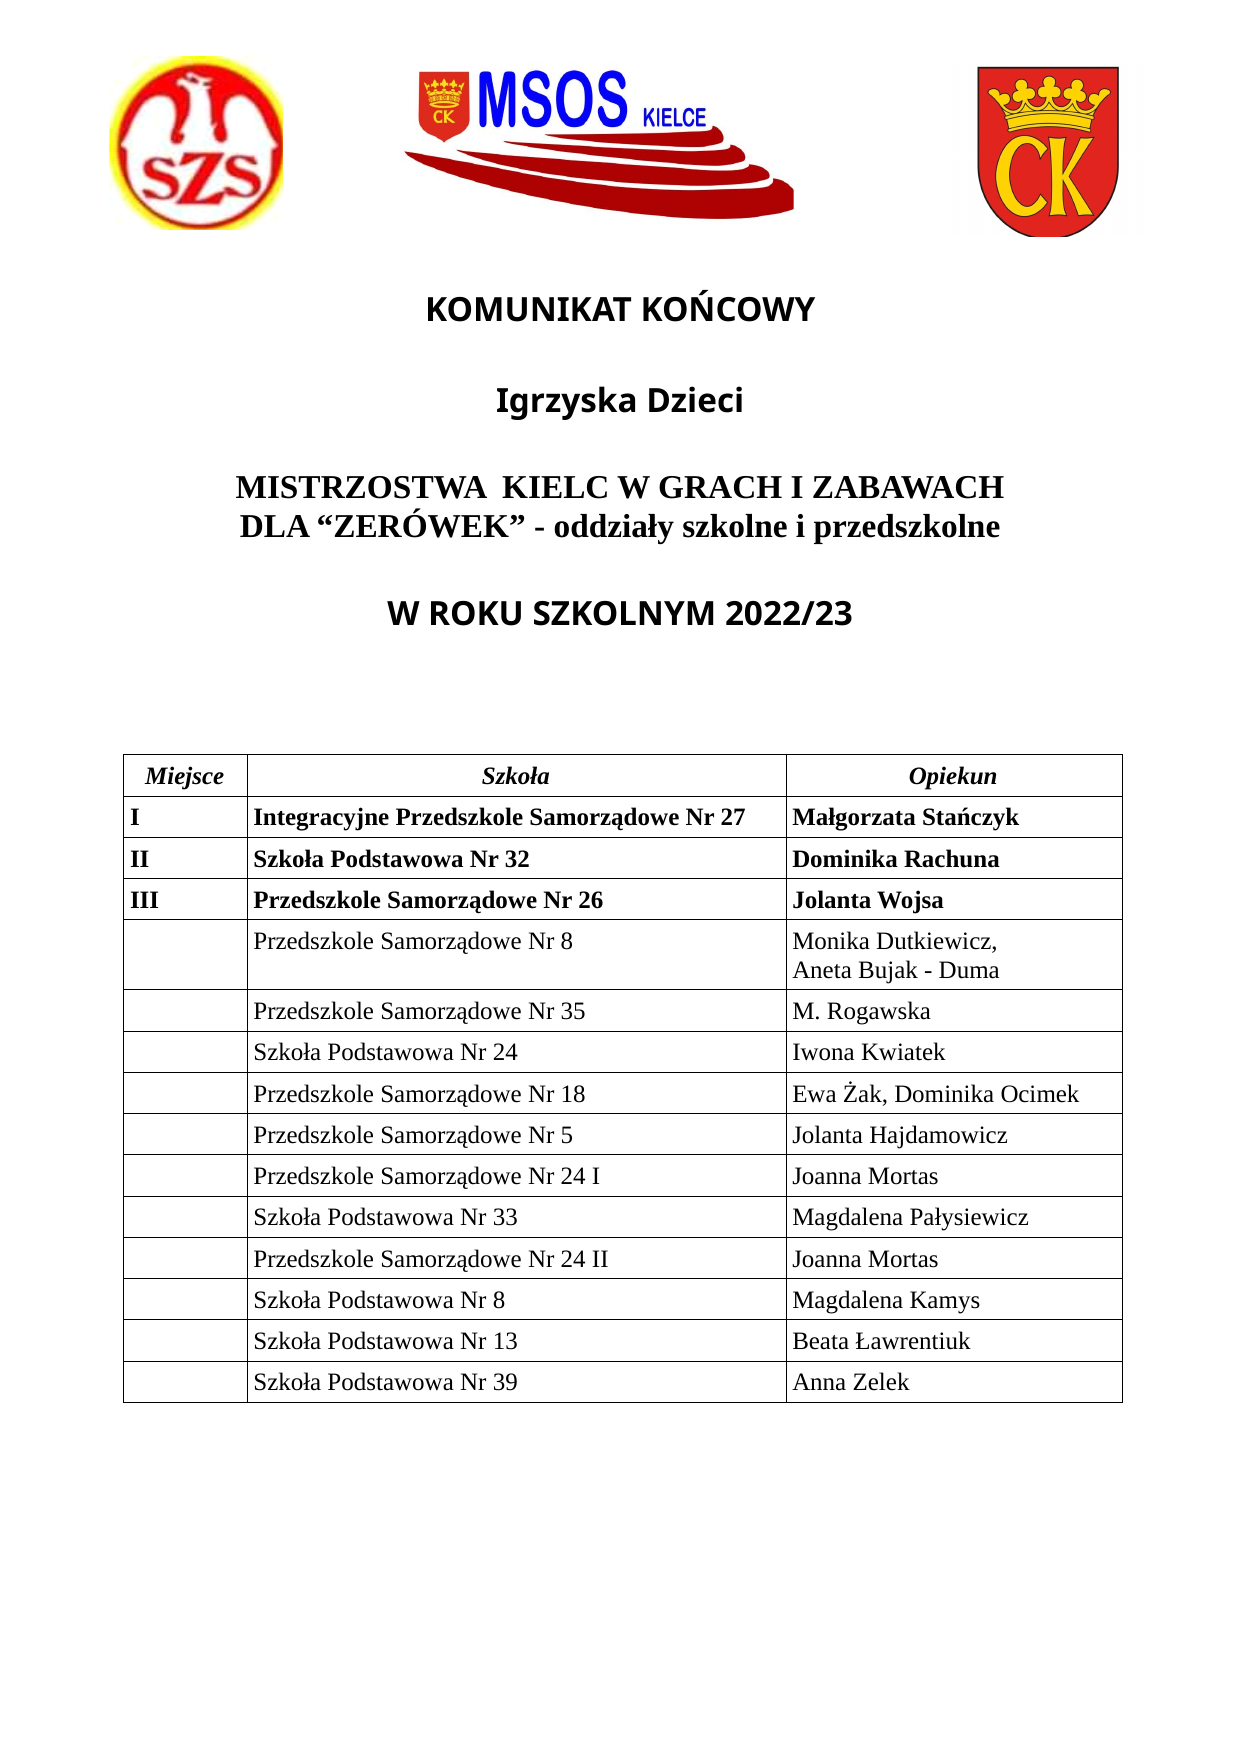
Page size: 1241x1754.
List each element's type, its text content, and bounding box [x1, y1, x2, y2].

table_cell Szkoła Podstawowa Nr 32 [248, 838, 786, 878]
table_cell [124, 1238, 247, 1278]
table_cell Joanna Mortas [787, 1238, 1122, 1278]
text Igrzyska Dzieci [118, 377, 1122, 422]
table_cell Jolanta Wojsa [787, 879, 1122, 919]
text DLA “ZERÓWEK” - oddziały szkolne i przedszkolne [118, 506, 1122, 544]
table_cell Przedszkole Samorządowe Nr 5 [248, 1114, 786, 1154]
text KOMUNIKAT KOŃCOWY [118, 286, 1122, 331]
table_cell I [124, 797, 247, 837]
table_cell III [124, 879, 247, 919]
table_cell Przedszkole Samorządowe Nr 8 [248, 920, 786, 989]
table_cell Przedszkole Samorządowe Nr 18 [248, 1073, 786, 1113]
table_cell Przedszkole Samorządowe Nr 26 [248, 879, 786, 919]
table_cell Przedszkole Samorządowe Nr 24 I [248, 1155, 786, 1196]
table_cell Magdalena Pałysiewicz [787, 1197, 1122, 1237]
table_cell [124, 1032, 247, 1072]
table_cell [124, 1320, 247, 1361]
table_cell [124, 1279, 247, 1319]
table_cell Przedszkole Samorządowe Nr 24 II [248, 1238, 786, 1278]
table_cell Szkoła Podstawowa Nr 33 [248, 1197, 786, 1237]
table_cell [124, 1155, 247, 1196]
table_cell Iwona Kwiatek [787, 1032, 1122, 1072]
table_cell Szkoła Podstawowa Nr 39 [248, 1362, 786, 1402]
table_cell M. Rogawska [787, 990, 1122, 1031]
table_cell II [124, 838, 247, 878]
table_cell Dominika Rachuna [787, 838, 1122, 878]
table_cell Ewa Żak, Dominika Ocimek [787, 1073, 1122, 1113]
table_cell [124, 1073, 247, 1113]
table_cell [124, 1197, 247, 1237]
table_cell Szkoła Podstawowa Nr 8 [248, 1279, 786, 1319]
table_cell Anna Zelek [787, 1362, 1122, 1402]
table_cell Szkoła Podstawowa Nr 13 [248, 1320, 786, 1361]
text MISTRZOSTWA KIELC W GRACH I ZABAWACH [118, 468, 1122, 506]
table_header Miejsce [124, 755, 247, 796]
picture [399, 62, 794, 224]
table_cell [124, 1362, 247, 1402]
table_header Opiekun [787, 755, 1122, 796]
table_cell Joanna Mortas [787, 1155, 1122, 1196]
table_cell Szkoła Podstawowa Nr 24 [248, 1032, 786, 1072]
text W ROKU SZKOLNYM 2022/23 [118, 590, 1122, 635]
table_header Szkoła [248, 755, 786, 796]
table_cell Magdalena Kamys [787, 1279, 1122, 1319]
table_cell [124, 1114, 247, 1154]
table_cell Przedszkole Samorządowe Nr 35 [248, 990, 786, 1031]
picture [944, 63, 1152, 237]
table_cell Integracyjne Przedszkole Samorządowe Nr 27 [248, 797, 786, 837]
table_cell Małgorzata Stańczyk [787, 797, 1122, 837]
table_cell [124, 920, 247, 989]
table_cell Beata Ławrentiuk [787, 1320, 1122, 1361]
table_cell Monika Dutkiewicz, Aneta Bujak - Duma [787, 920, 1122, 989]
table_cell [124, 990, 247, 1031]
table_cell Jolanta Hajdamowicz [787, 1114, 1122, 1154]
picture [109, 56, 283, 230]
